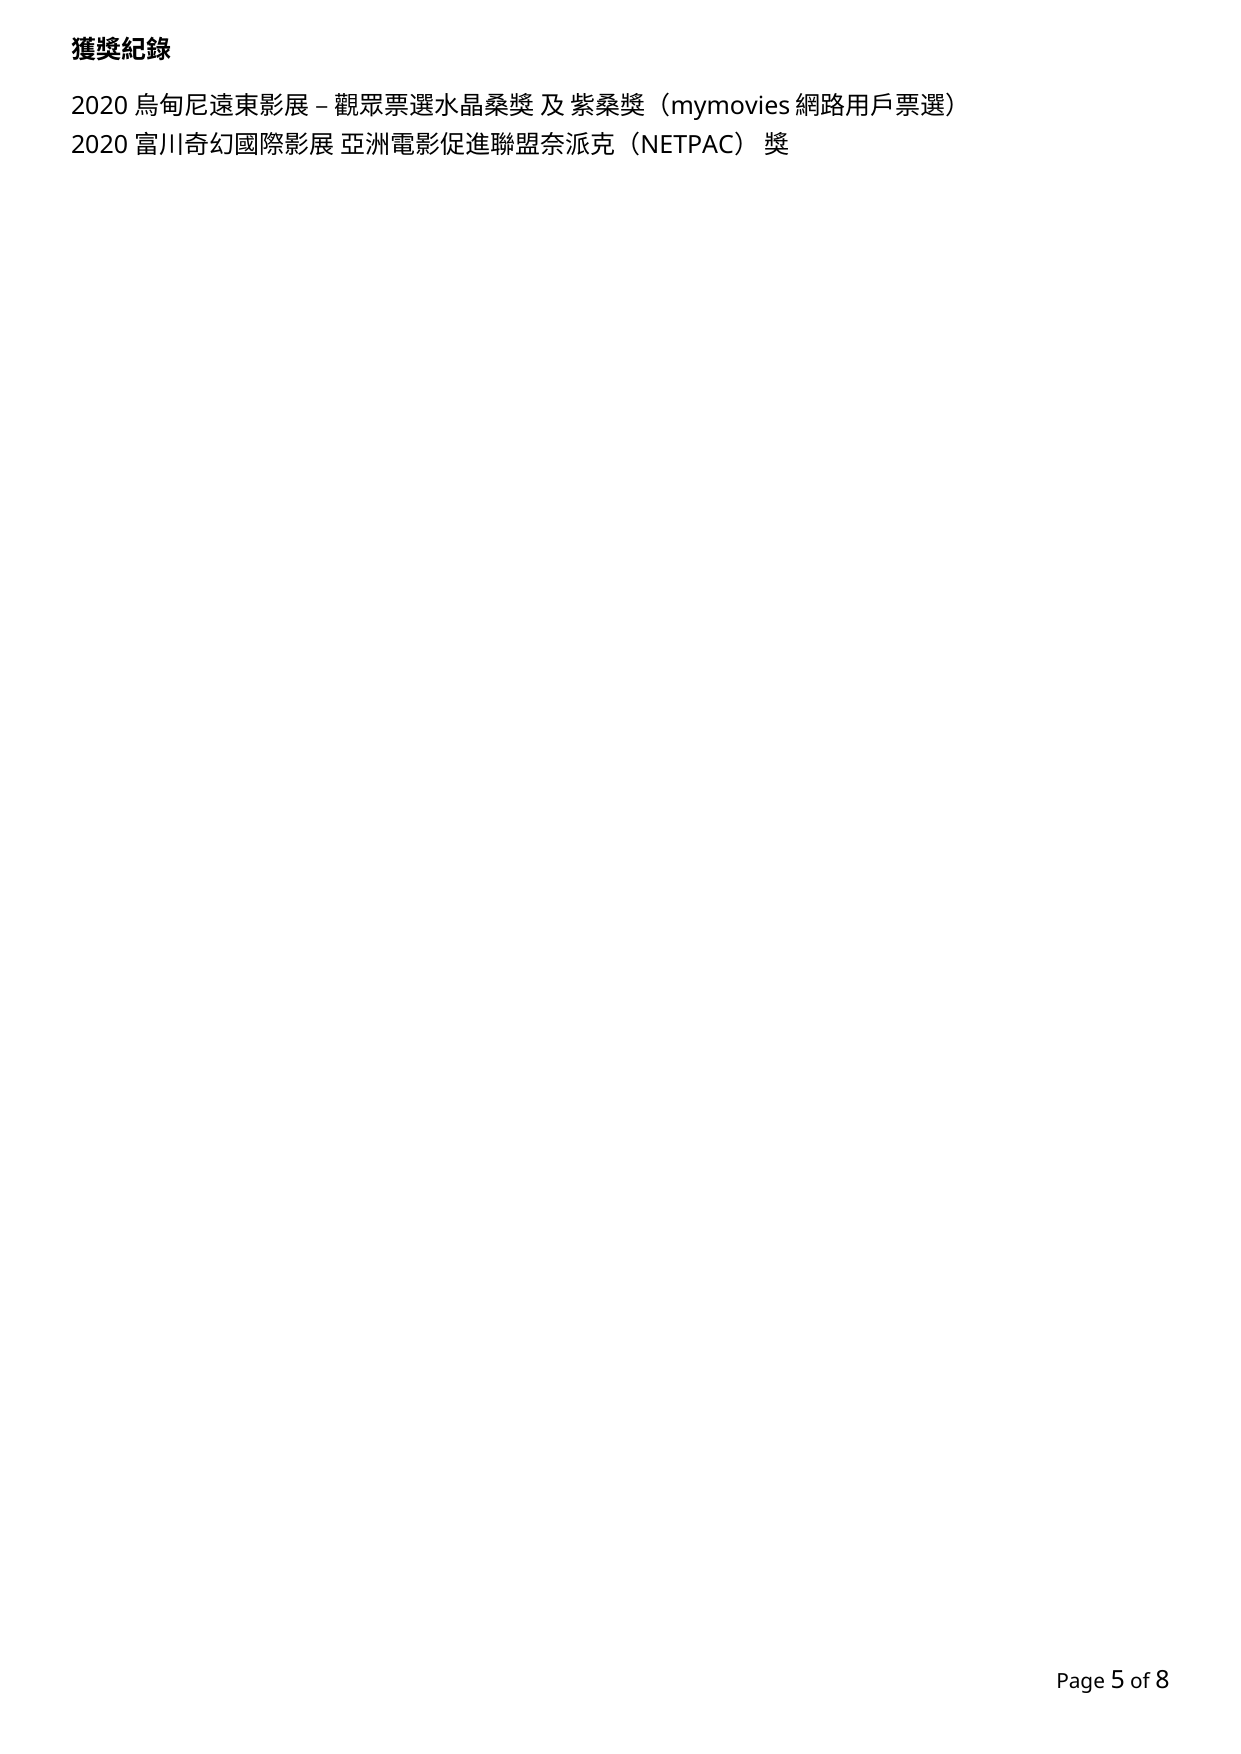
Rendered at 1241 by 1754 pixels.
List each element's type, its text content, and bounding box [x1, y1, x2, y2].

text 獲獎紀錄 [71, 29, 1169, 66]
text 2020 烏甸尼遠東影展 – 觀眾票選水晶桑獎 及 紫桑獎（mymovies網路用戶票選） [71, 85, 1169, 122]
text 2020 富川奇幻國際影展 亞洲電影促進聯盟奈派克（NETPAC） 獎 [71, 124, 1169, 161]
